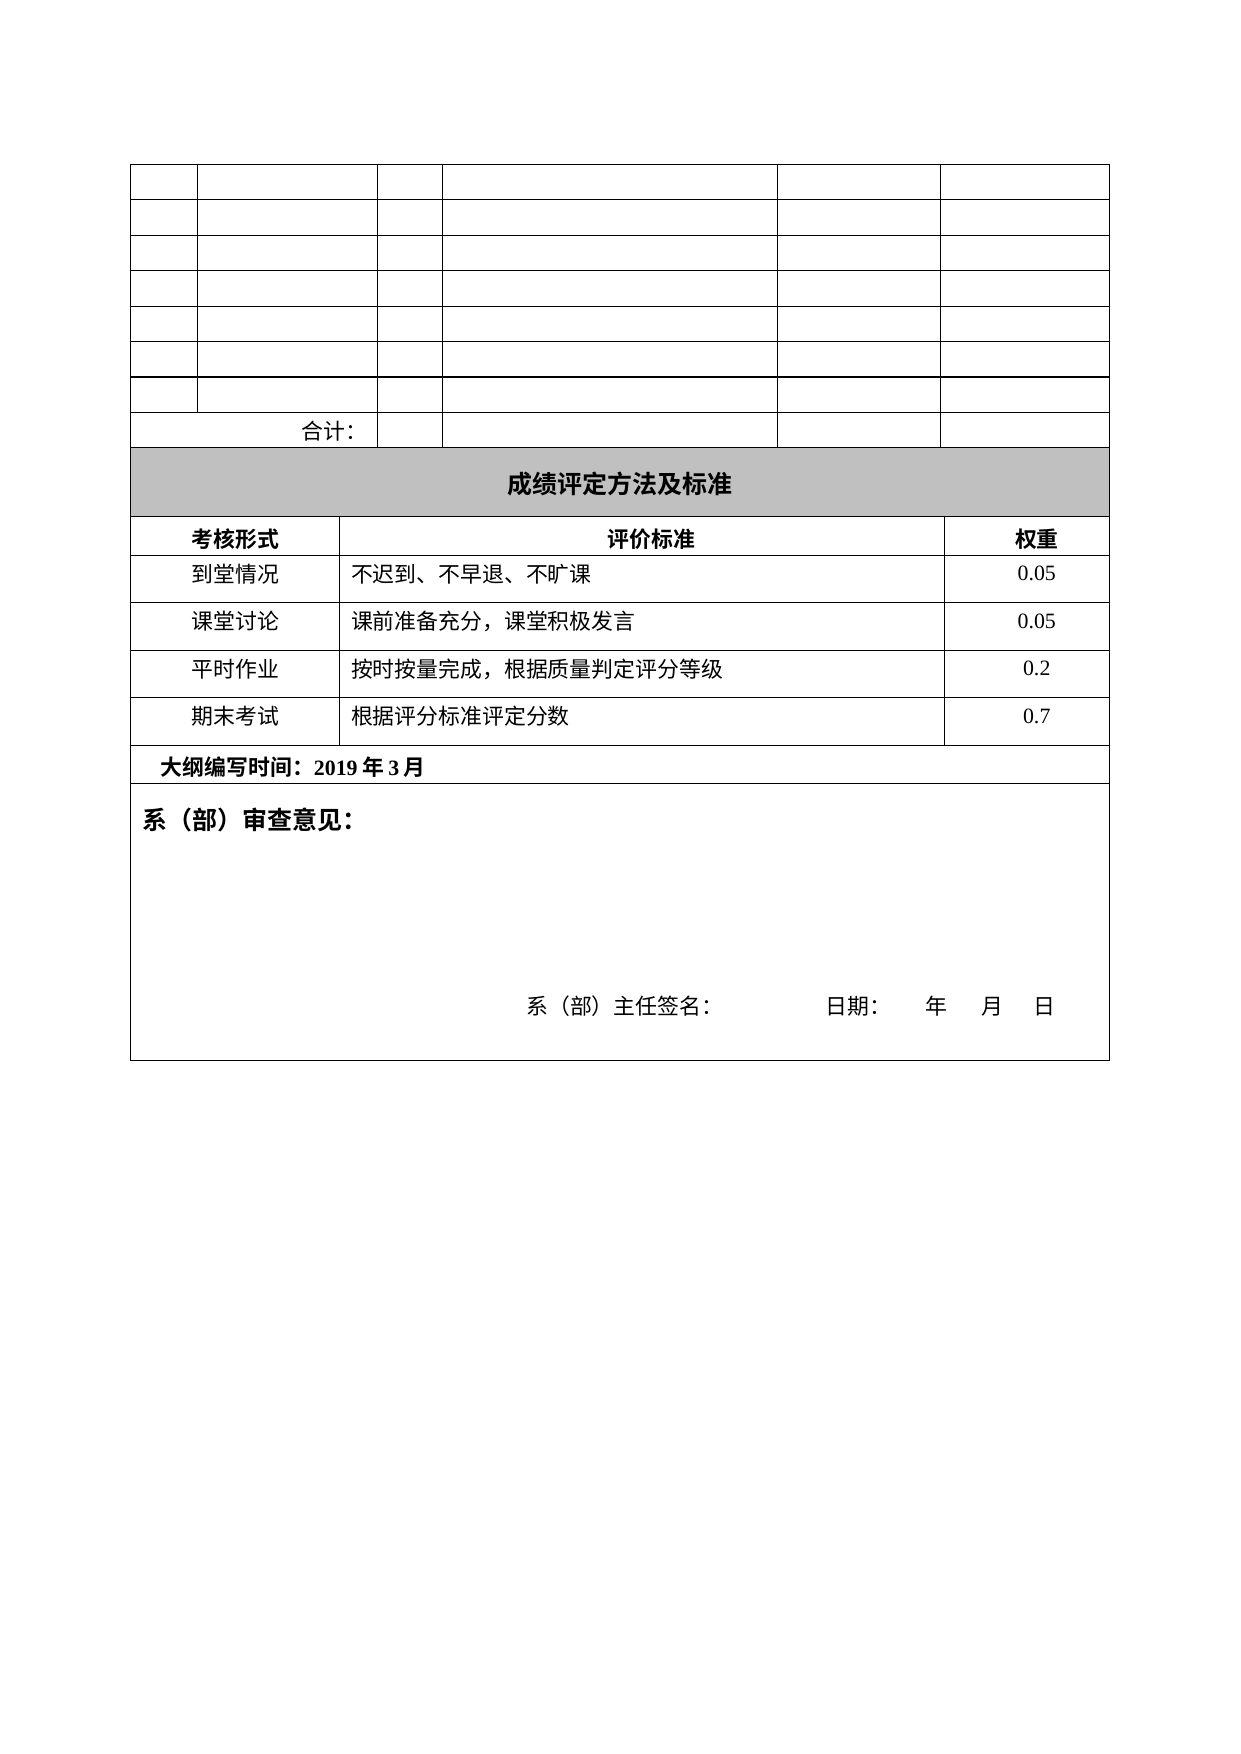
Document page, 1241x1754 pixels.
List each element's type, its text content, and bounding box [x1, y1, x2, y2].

table_cell [443, 165, 777, 199]
table_cell [131, 271, 197, 306]
table_cell 根据评分标准评定分数 [340, 698, 944, 745]
table_cell [198, 165, 377, 199]
table_cell 0.7 [945, 698, 1109, 745]
table_cell 课前准备充分，课堂积极发言 [340, 603, 944, 650]
table_cell 权重 [945, 517, 1109, 555]
table_cell 系（部）审查意见： 系（部）主任签名： 日期： 年 月 日 [131, 784, 1109, 1059]
table_cell [131, 200, 197, 235]
table_cell [941, 271, 1109, 306]
table_cell [443, 413, 777, 447]
table_cell [378, 236, 442, 270]
table_cell [378, 165, 442, 199]
table_cell [941, 307, 1109, 341]
table_cell 成绩评定方法及标准 [131, 448, 1109, 516]
table_cell [131, 342, 197, 376]
table_cell [198, 378, 377, 412]
table_cell [378, 342, 442, 376]
table_cell [778, 413, 940, 447]
table_cell 0.05 [945, 556, 1109, 602]
table_cell [378, 413, 442, 447]
table_cell [941, 236, 1109, 270]
table_cell [941, 413, 1109, 447]
table_cell 课堂讨论 [131, 603, 339, 650]
table_cell 到堂情况 [131, 556, 339, 602]
table_cell [443, 378, 777, 412]
table_cell [443, 200, 777, 235]
table_cell 不迟到、不早退、不旷课 [340, 556, 944, 602]
table_cell [778, 378, 940, 412]
table_cell [443, 271, 777, 306]
table_cell [131, 165, 197, 199]
table_cell [778, 342, 940, 376]
table_cell [941, 200, 1109, 235]
table_cell 0.05 [945, 603, 1109, 650]
table_cell [443, 236, 777, 270]
table_cell 期末考试 [131, 698, 339, 745]
table_cell [378, 200, 442, 235]
table_cell [778, 165, 940, 199]
table_cell [131, 378, 197, 412]
table_cell [778, 307, 940, 341]
table_cell 大纲编写时间：2019年3月 [131, 746, 1109, 783]
table_cell [378, 378, 442, 412]
table_cell [198, 307, 377, 341]
table_cell [131, 236, 197, 270]
table_cell 评价标准 [340, 517, 944, 555]
table_cell [941, 165, 1109, 199]
table_cell [198, 200, 377, 235]
table_cell [778, 200, 940, 235]
table_cell 平时作业 [131, 651, 339, 697]
table_cell [941, 342, 1109, 376]
table_cell [131, 307, 197, 341]
table_cell [941, 378, 1109, 412]
table_cell 合计： [131, 413, 377, 447]
table_cell [378, 271, 442, 306]
table_cell 按时按量完成，根据质量判定评分等级 [340, 651, 944, 697]
table_cell [378, 307, 442, 341]
table_cell [443, 342, 777, 376]
table_cell [198, 236, 377, 270]
table_cell 考核形式 [131, 517, 339, 555]
table_cell [198, 342, 377, 376]
table_cell [778, 271, 940, 306]
table_cell [778, 236, 940, 270]
table_cell [443, 307, 777, 341]
table_cell [198, 271, 377, 306]
table_cell 0.2 [945, 651, 1109, 697]
